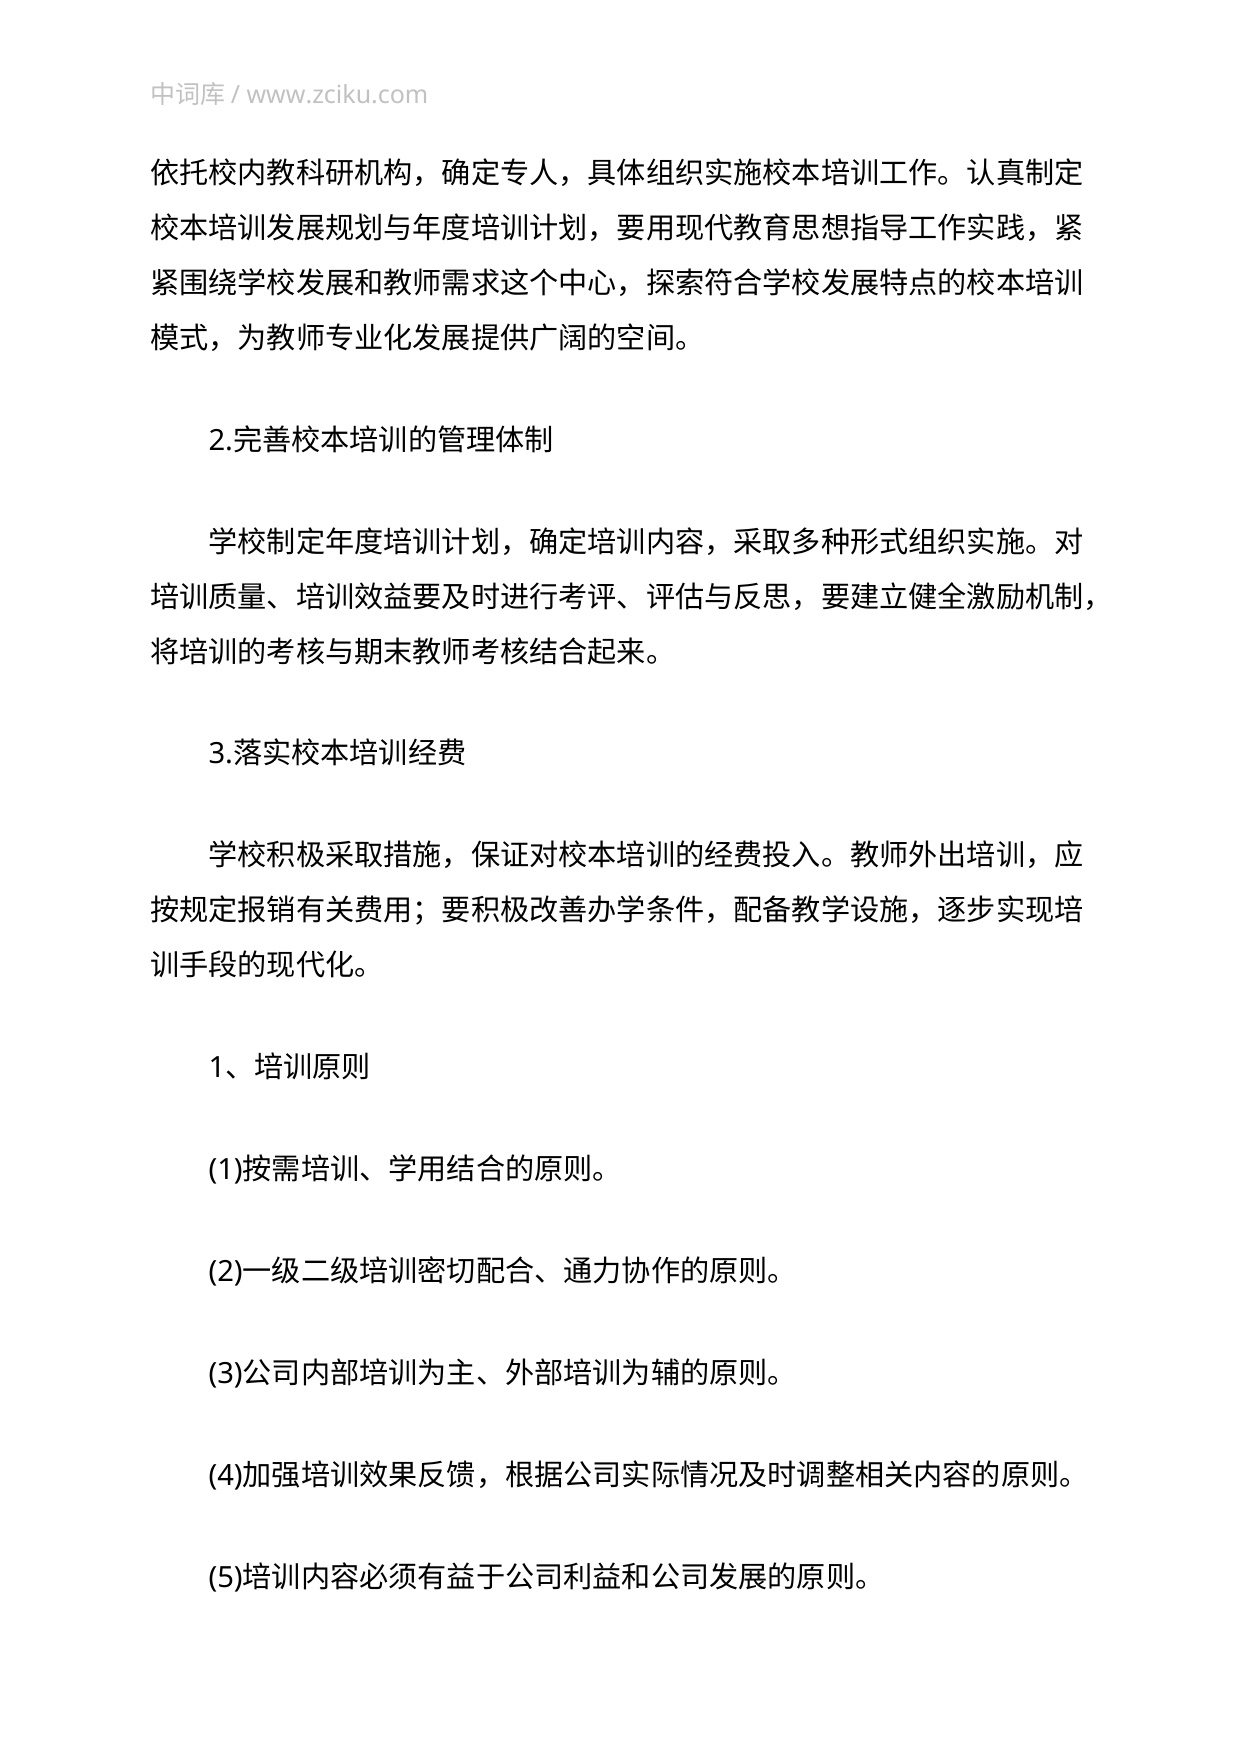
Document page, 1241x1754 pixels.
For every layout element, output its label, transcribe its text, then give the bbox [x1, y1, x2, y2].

text 学校积极采取措施，保证对校本培训的经费投入。教师外出培训，应按规定报销有关费用；要积极改善办学条件，配备教学设施，逐步实现培训手段的现代化。 [150, 832, 1090, 984]
text (4)加强培训效果反馈，根据公司实际情况及时调整相关内容的原则。 [150, 1451, 1090, 1494]
text 学校制定年度培训计划，确定培训内容，采取多种形式组织实施。对培训质量、培训效益要及时进行考评、评估与反思，要建立健全激励机制，将培训的考核与期末教师考核结合起来。 [150, 518, 1090, 671]
text (5)培训内容必须有益于公司利益和公司发展的原则。 [150, 1553, 1090, 1596]
text (3)公司内部培训为主、外部培训为辅的原则。 [150, 1349, 1090, 1392]
text 2.完善校本培训的管理体制 [150, 416, 1090, 459]
text 3.落实校本培训经费 [150, 730, 1090, 772]
text (2)一级二级培训密切配合、通力协作的原则。 [150, 1247, 1090, 1290]
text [150, 150, 1090, 357]
text 1、培训原则 [150, 1043, 1090, 1086]
text (1)按需培训、学用结合的原则。 [150, 1146, 1090, 1188]
